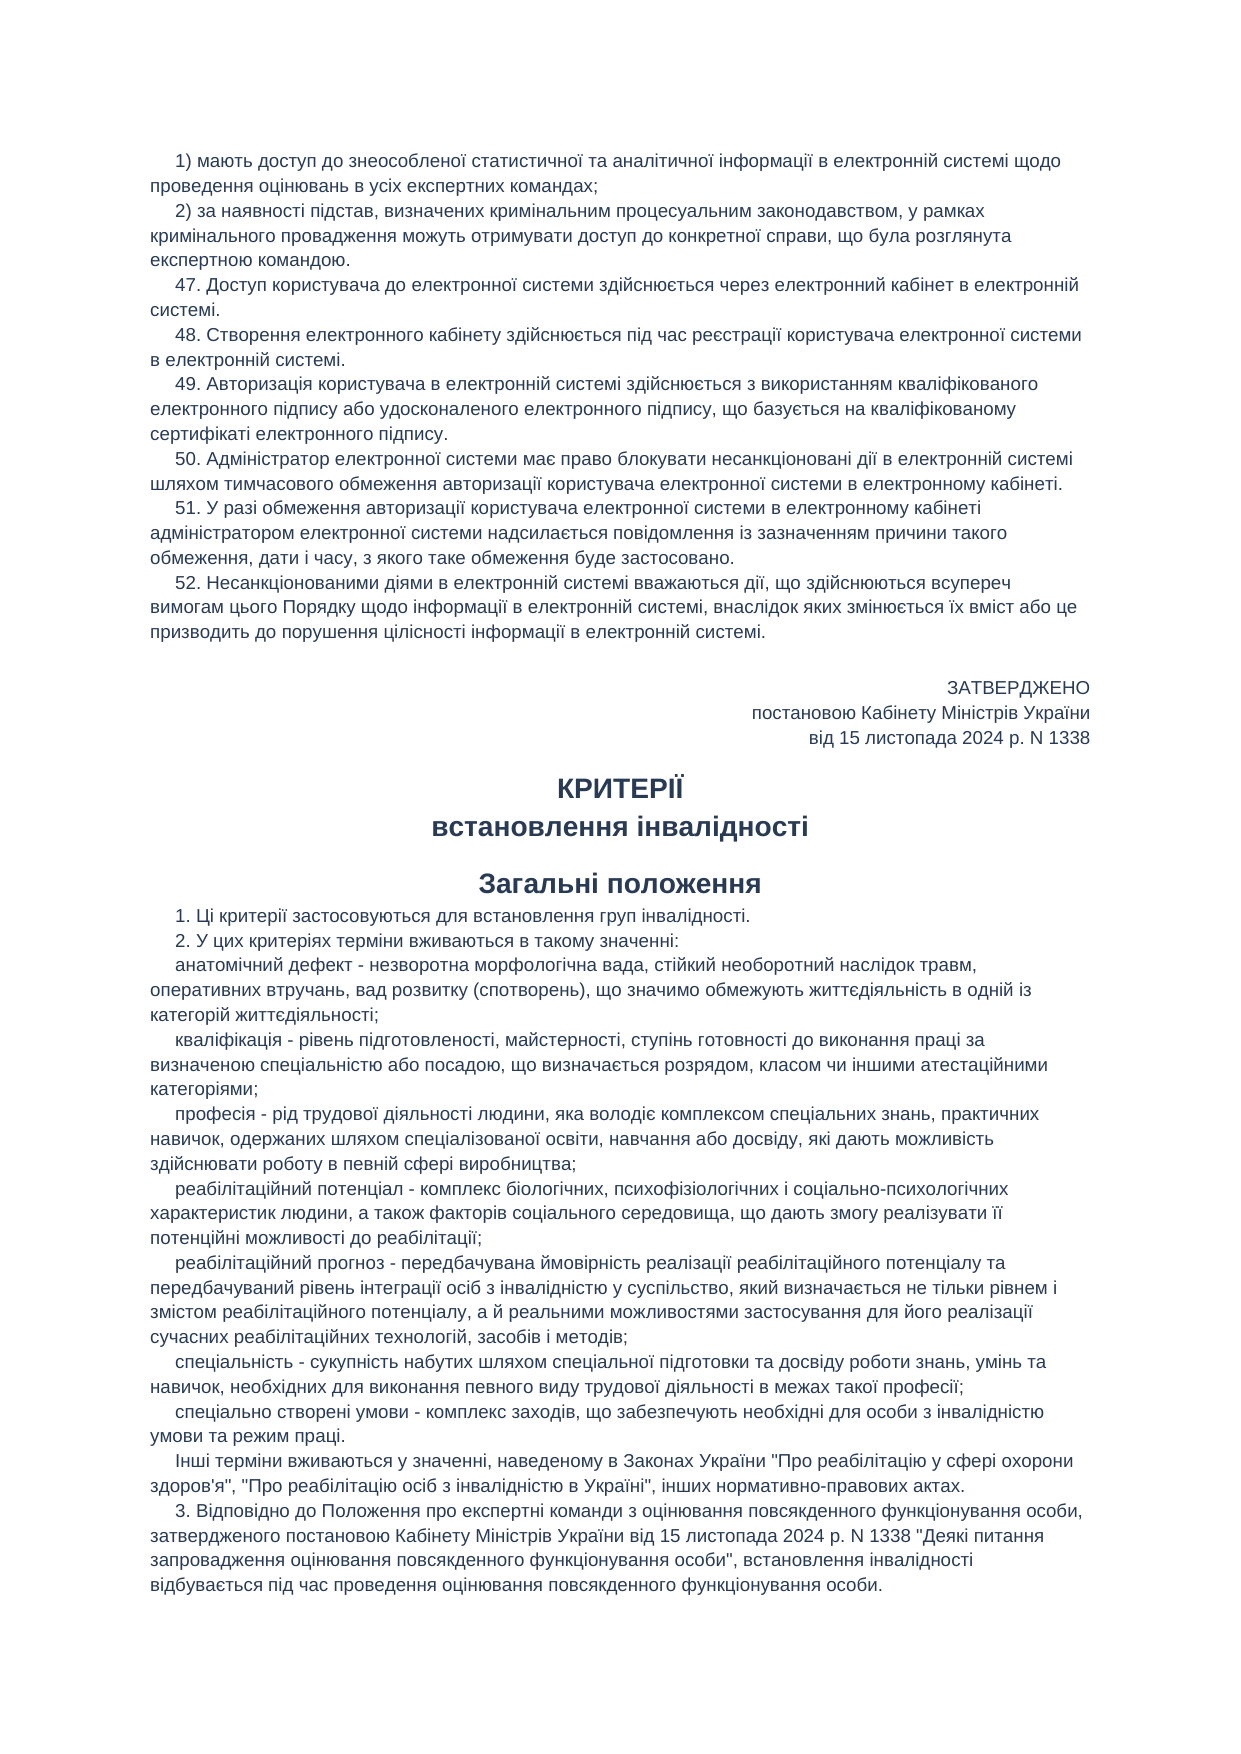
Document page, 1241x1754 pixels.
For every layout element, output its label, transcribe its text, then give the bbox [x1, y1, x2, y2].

text 49. Авторизація користувача в електронній системі здійснюється з використанням кваліфікованого електронного підпису або удосконаленого електронного підпису, що базується на кваліфікованому сертифікаті електронного підпису. [150, 373, 1090, 444]
text кваліфікація - рівень підготовленості, майстерності, ступінь готовності до виконання праці за визначеною спеціальністю або посадою, що визначається розрядом, класом чи іншими атестаційними категоріями; [150, 1029, 1090, 1100]
text спеціальність - сукупність набутих шляхом спеціальної підготовки та досвіду роботи знань, умінь та навичок, необхідних для виконання певного виду трудової діяльності в межах такої професії; [150, 1351, 1090, 1397]
text реабілітаційний прогноз - передбачувана ймовірність реалізації реабілітаційного потенціалу та передбачуваний рівень інтеграції осіб з інвалідністю у суспільство, який визначається не тільки рівнем і змістом реабілітаційного потенціалу, а й реальними можливостями застосування для його реалізації сучасних реабілітаційних технологій, засобів і методів; [150, 1252, 1090, 1348]
subtitle Загальні положення [150, 867, 1090, 900]
text 1) мають доступ до знеособленої статистичної та аналітичної інформації в електронній системі щодо проведення оцінювань в усіх експертних командах; [150, 150, 1090, 196]
text Інші терміни вживаються у значенні, наведеному в Законах України "Про реабілітацію у сфері охорони здоров'я", "Про реабілітацію осіб з інвалідністю в Україні", інших нормативно-правових актах. [150, 1450, 1090, 1496]
text 52. Несанкціонованими діями в електронній системі вважаються дії, що здійснюються всупереч вимогам цього Порядку щодо інформації в електронній системі, внаслідок яких змінюється їх вміст або це призводить до порушення цілісності інформації в електронній системі. [150, 571, 1090, 643]
text анатомічний дефект - незворотна морфологічна вада, стійкий необоротний наслідок травм, оперативних втручань, вад розвитку (спотворень), що значимо обмежують життєдіяльність в одній із категорій життєдіяльності; [150, 954, 1090, 1025]
subtitle КРИТЕРІЇ встановлення інвалідності [150, 772, 1090, 842]
text 2. У цих критеріях терміни вживаються в такому значенні: [150, 929, 1090, 951]
text професія - рід трудової діяльності людини, яка володіє комплексом спеціальних знань, практичних навичок, одержаних шляхом спеціалізованої освіти, навчання або досвіду, які дають можливість здійснювати роботу в певній сфері виробництва; [150, 1103, 1090, 1174]
text 47. Доступ користувача до електронної системи здійснюється через електронний кабінет в електронній системі. [150, 274, 1090, 320]
text 50. Адміністратор електронної системи має право блокувати несанкціоновані дії в електронній системі шляхом тимчасового обмеження авторизації користувача електронної системи в електронному кабінеті. [150, 447, 1090, 494]
text 1. Ці критерії застосовуються для встановлення груп інвалідності. [150, 905, 1090, 926]
text 48. Створення електронного кабінету здійснюється під час реєстрації користувача електронної системи в електронній системі. [150, 323, 1090, 370]
text реабілітаційний потенціал - комплекс біологічних, психофізіологічних і соціально-психологічних характеристик людини, а також факторів соціального середовища, що дають змогу реалізувати її потенційні можливості до реабілітації; [150, 1177, 1090, 1248]
text 2) за наявності підстав, визначених кримінальним процесуальним законодавством, у рамках кримінального провадження можуть отримувати доступ до конкретної справи, що була розглянута експертною командою. [150, 199, 1090, 271]
text 51. У разі обмеження авторизації користувача електронної системи в електронному кабінеті адміністратором електронної системи надсилається повідомлення із зазначенням причини такого обмеження, дати і часу, з якого таке обмеження буде застосовано. [150, 497, 1090, 568]
text ЗАТВЕРДЖЕНО постановою Кабінету Міністрів України від 15 листопада 2024 р. N 1338 [150, 677, 1090, 748]
text спеціально створені умови - комплекс заходів, що забезпечують необхідні для особи з інвалідністю умови та режим праці. [150, 1401, 1090, 1447]
text 3. Відповідно до Положення про експертні команди з оцінювання повсякденного функціонування особи, затвердженого постановою Кабінету Міністрів України від 15 листопада 2024 р. N 1338 "Деякі питання запровадження оцінювання повсякденного функціонування особи", встановлення інвалідності відбувається під час проведення оцінювання повсякденного функціонування особи. [150, 1500, 1090, 1596]
